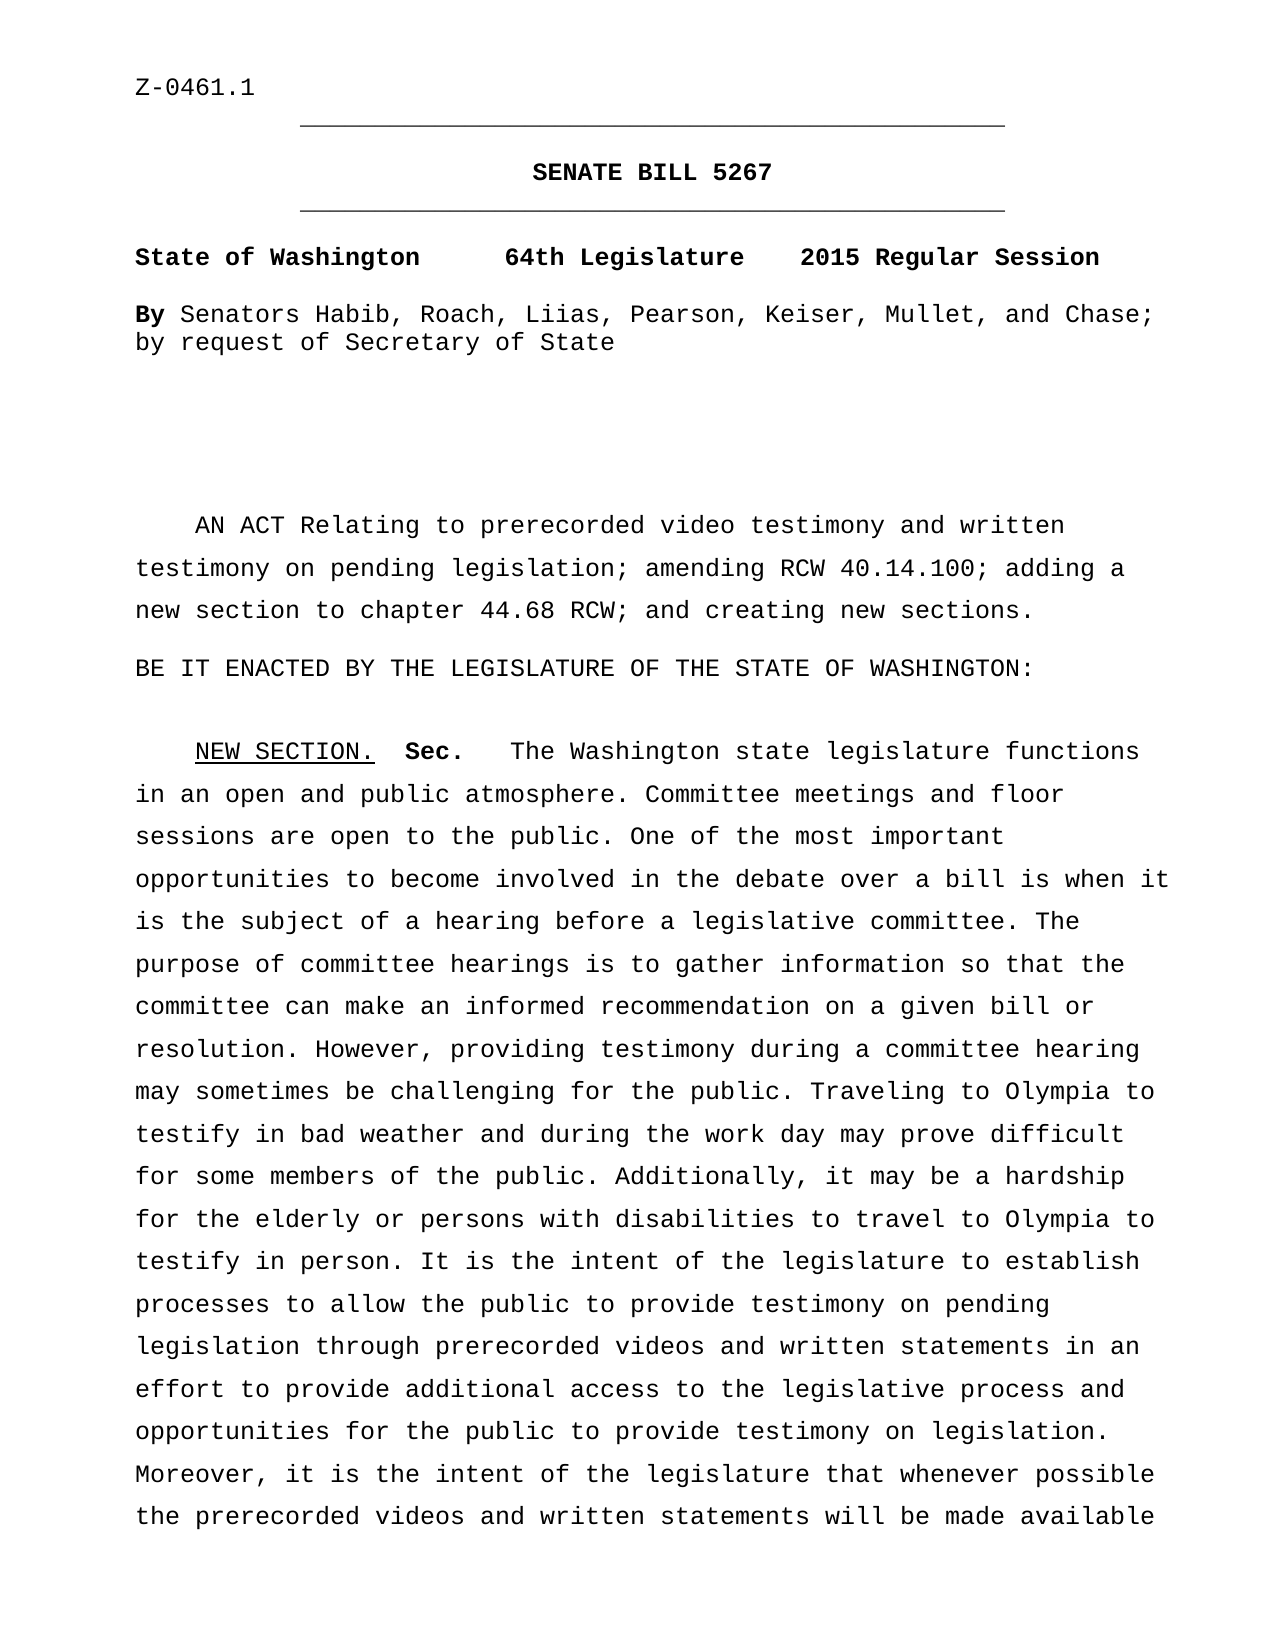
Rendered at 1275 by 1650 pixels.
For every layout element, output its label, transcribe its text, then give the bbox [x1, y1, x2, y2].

text State of Washington 64th Legislature 2015 Regular Session [135, 245, 1170, 273]
text Z-0461.1 [135, 75, 1170, 103]
text _______________________________________________ [135, 188, 1170, 217]
text _______________________________________________ [135, 103, 1170, 132]
text SENATE BILL 5267 [135, 160, 1170, 188]
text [135, 726, 1170, 1533]
text BE IT ENACTED BY THE LEGISLATURE OF THE STATE OF WASHINGTON: [135, 656, 1170, 684]
text AN ACT Relating to prerecorded video testimony and written testimony on pending legislation; amending RCW 40.14.100; adding a new section to chapter 44.68 RCW; and creating new sections. [135, 500, 1170, 627]
text By Senators Habib, Roach, Liias, Pearson, Keiser, Mullet, and Chase; by request of Secretary of State [135, 302, 1170, 358]
